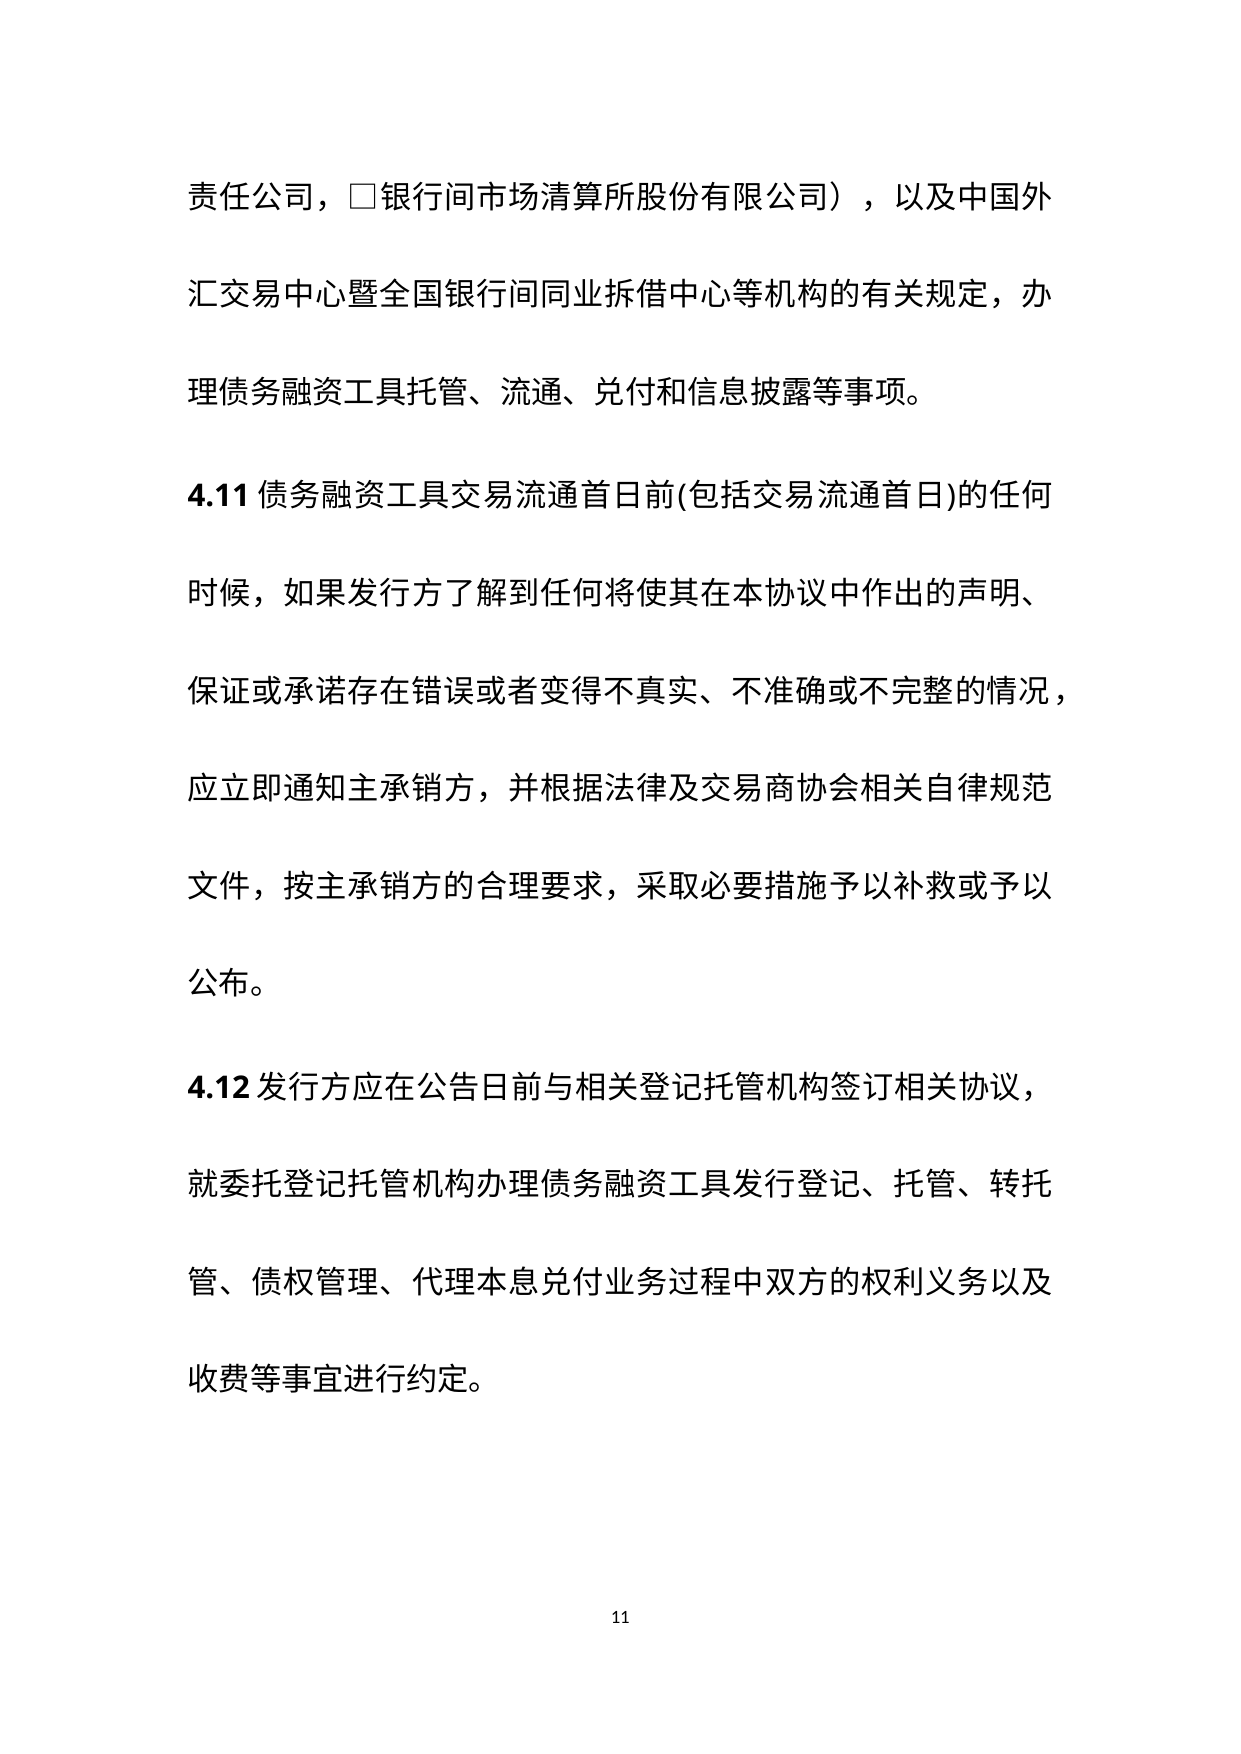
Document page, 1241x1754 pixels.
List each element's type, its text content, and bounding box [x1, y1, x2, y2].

text 4.12发行方应在公告日前与相关登记托管机构签订相关协议，就委托登记托管机构办理债务融资工具发行登记、托管、转托管、债权管理、代理本息兑付业务过程中双方的权利义务以及收费等事宜进行约定。 [187, 1052, 1053, 1410]
text 4.11债务融资工具交易流通首日前(包括交易流通首日)的任何时候，如果发行方了解到任何将使其在本协议中作出的声明、保证或承诺存在错误或者变得不真实、不准确或不完整的情况，应立即通知主承销方，并根据法律及交易商协会相关自律规范文件，按主承销方的合理要求，采取必要措施予以补救或予以公布。 [187, 461, 1053, 1013]
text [187, 162, 1053, 422]
